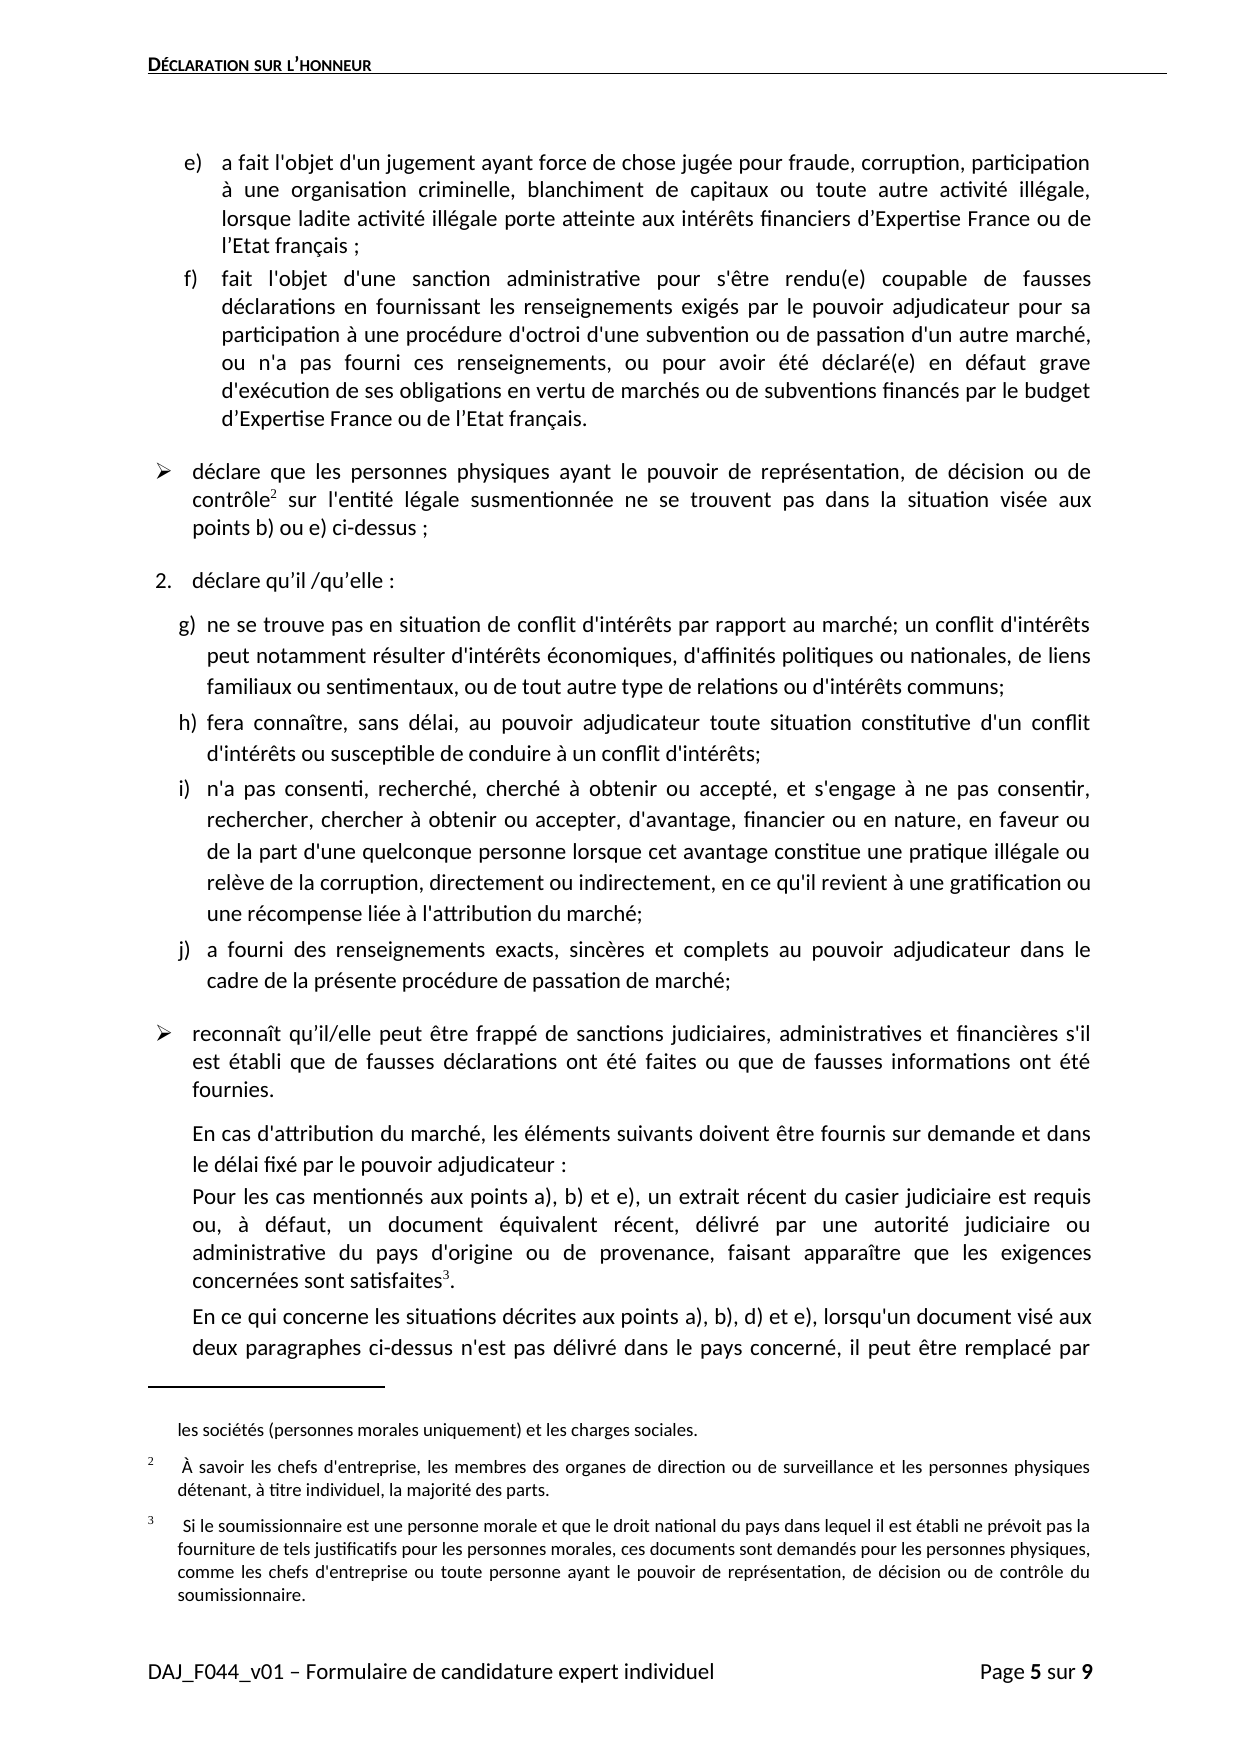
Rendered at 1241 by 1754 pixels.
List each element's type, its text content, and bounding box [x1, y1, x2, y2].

list déclare que les personnes physiques ayant le pouvoir de représentation, de décision ou de contrôle sur l'entité légale susmentionnée ne se trouvent pas dans la situation visée aux points b) ou e) ci-dessus ; [154, 457, 1093, 541]
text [192, 1298, 1093, 1361]
text h) fera connaître, sans délai, au pouvoir adjudicateur toute situation constitutive d'un conflit d'intérêts ou susceptible de conduire à un conflit d'intérêts; [178, 704, 1093, 767]
text En cas d'attribution du marché, les éléments suivants doivent être fournis sur demande et dans le délai fixé par le pouvoir adjudicateur : [192, 1116, 1093, 1178]
list fait l'objet d'une sanction administrative pour s'être rendu(e) coupable de fausses déclarations en fournissant les renseignements exigés par le pouvoir adjudicateur pour sa participation à une procédure d'octroi d'une subvention ou de passation d'un autre marché, ou n'a pas fourni ces renseignements, ou pour avoir été déclaré(e) en défaut grave d'exécution de ses obligations en vertu de marchés ou de subventions financés par le budget d’Expertise France ou de l’Etat français. [184, 264, 1093, 432]
text i) n'a pas consenti, recherché, cherché à obtenir ou accepté, et s'engage à ne pas consentir, rechercher, chercher à obtenir ou accepter, d'avantage, financier ou en nature, en faveur ou de la part d'une quelconque personne lorsque cet avantage constitue une pratique illégale ou relève de la corruption, directement ou indirectement, en ce qu'il revient à une gratification ou une récompense liée à l'attribution du marché; [178, 771, 1093, 927]
list déclare qu’il /qu’elle : [155, 566, 1093, 594]
list a fait l'objet d'un jugement ayant force de chose jugée pour fraude, corruption, participation à une organisation criminelle, blanchiment de capitaux ou toute autre activité illégale, lorsque ladite activité illégale porte atteinte aux intérêts financiers d’Expertise France ou de l’Etat français ; [184, 148, 1093, 260]
text g) ne se trouve pas en situation de conflit d'intérêts par rapport au marché; un conflit d'intérêts peut notamment résulter d'intérêts économiques, d'affinités politiques ou nationales, de liens familiaux ou sentimentaux, ou de tout autre type de relations ou d'intérêts communs; [178, 607, 1093, 700]
text Pour les cas mentionnés aux points a), b) et e), un extrait récent du casier judiciaire est requis ou, à défaut, un document équivalent récent, délivré par une autorité judiciaire ou administrative du pays d'origine ou de provenance, faisant apparaître que les exigences concernées sont satisfaites. [192, 1182, 1093, 1294]
list reconnaît qu’il/elle peut être frappé de sanctions judiciaires, administratives et financières s'il est établi que de fausses déclarations ont été faites ou que de fausses informations ont été fournies. [155, 1019, 1093, 1103]
text j) a fourni des renseignements exacts, sincères et complets au pouvoir adjudicateur dans le cadre de la présente procédure de passation de marché; [178, 932, 1093, 994]
